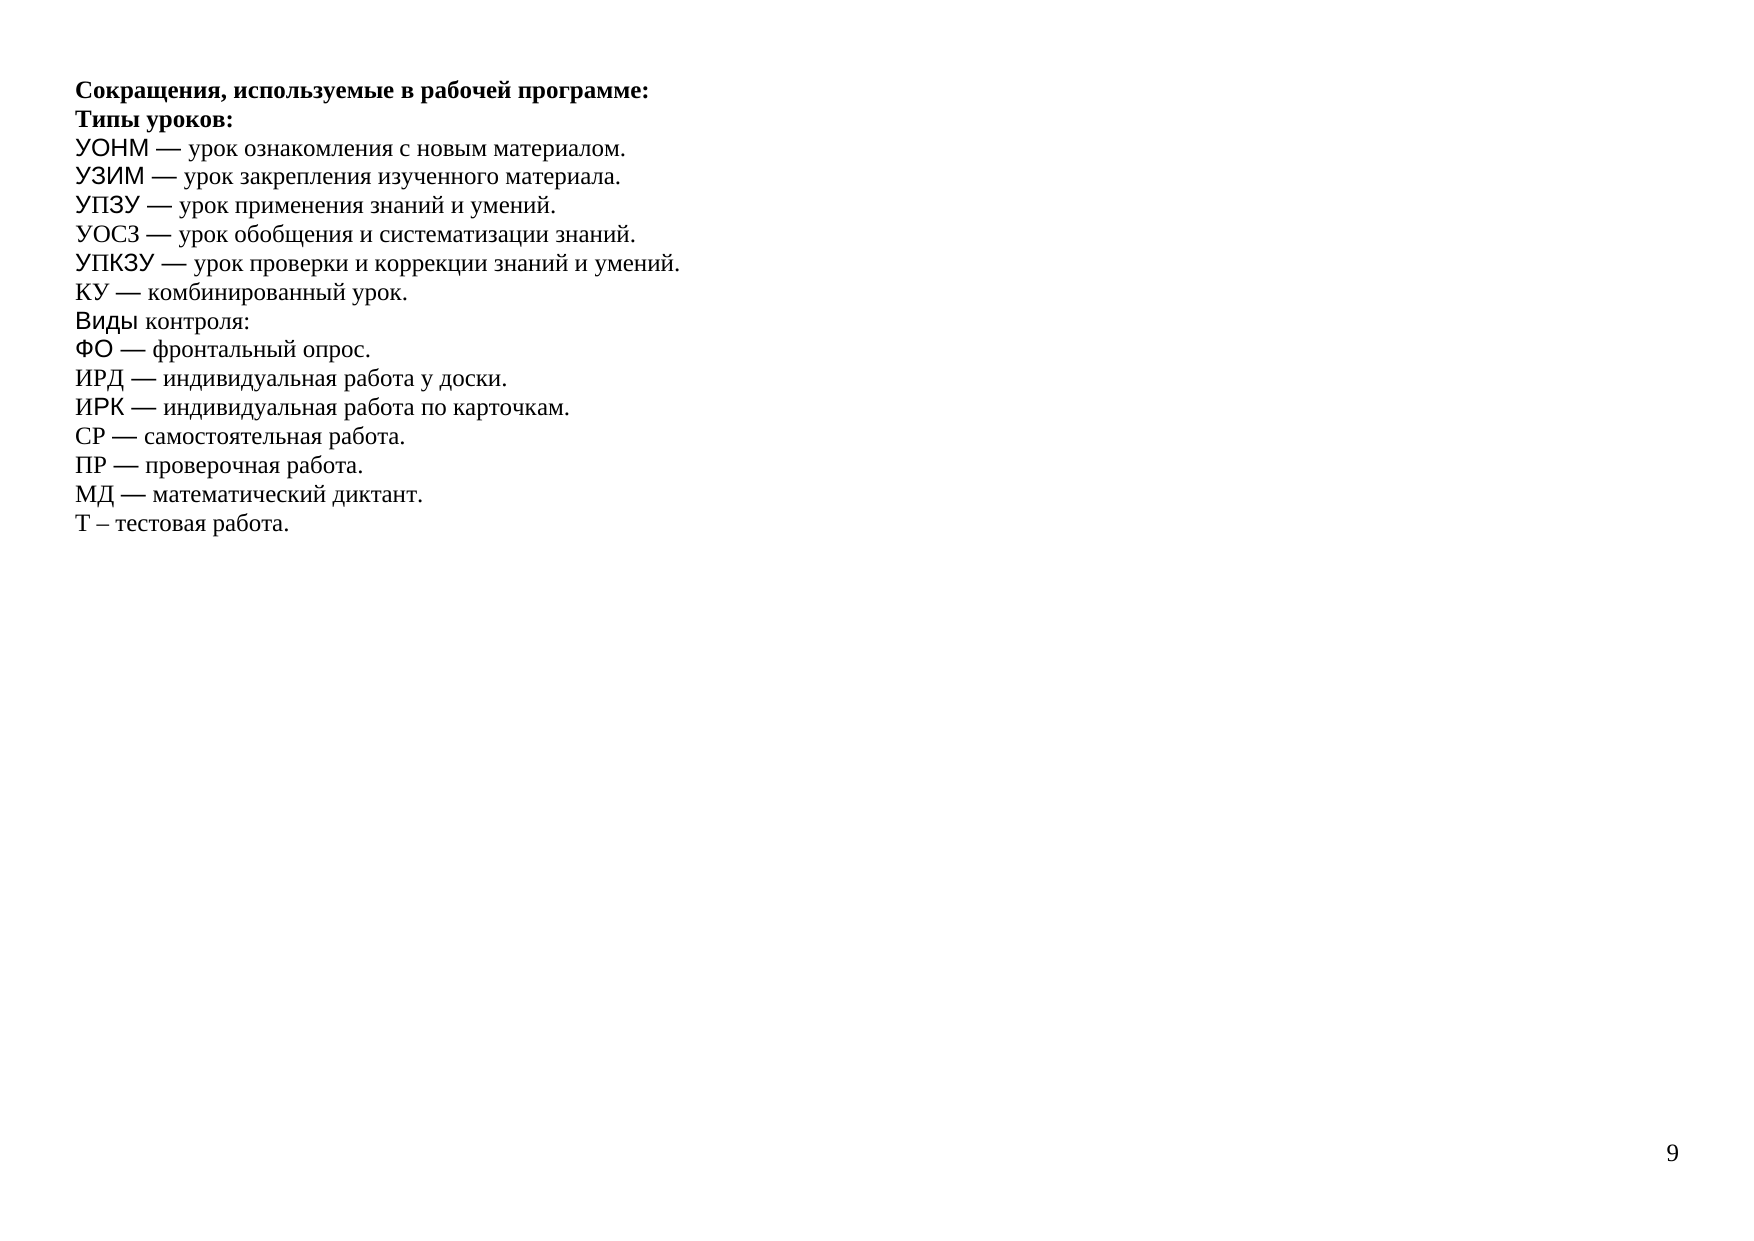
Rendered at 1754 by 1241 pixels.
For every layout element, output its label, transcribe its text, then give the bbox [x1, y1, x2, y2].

text УЗИМ — урок закрепления изученного материала. [75, 161, 1679, 190]
text УОНМ — урок ознакомления с новым материалом. [75, 132, 1679, 161]
text СР — самостоятельная работа. [75, 421, 1679, 450]
text МД — математический диктант. [75, 479, 1679, 508]
text ПР — проверочная работа. [75, 450, 1679, 479]
text УПКЗУ — урок проверки и коррекции знаний и умений. [75, 248, 1679, 277]
text УПЗУ — урок применения знаний и умений. [75, 190, 1679, 219]
text ИРК — индивидуальная работа по карточкам. [75, 392, 1679, 421]
text УОСЗ — урок обобщения и систематизации знаний. [75, 219, 1679, 248]
text Типы уроков: [75, 104, 1679, 132]
text ФО — фронтальный опрос. [75, 334, 1679, 363]
text Т – тестовая работа. [75, 508, 1679, 536]
text Сокращения, используемые в рабочей программе: [75, 75, 1679, 104]
text ИРД — индивидуальная работа у доски. [75, 363, 1679, 392]
text Виды контроля: [75, 306, 1679, 334]
text КУ — комбинированный урок. [75, 277, 1679, 306]
